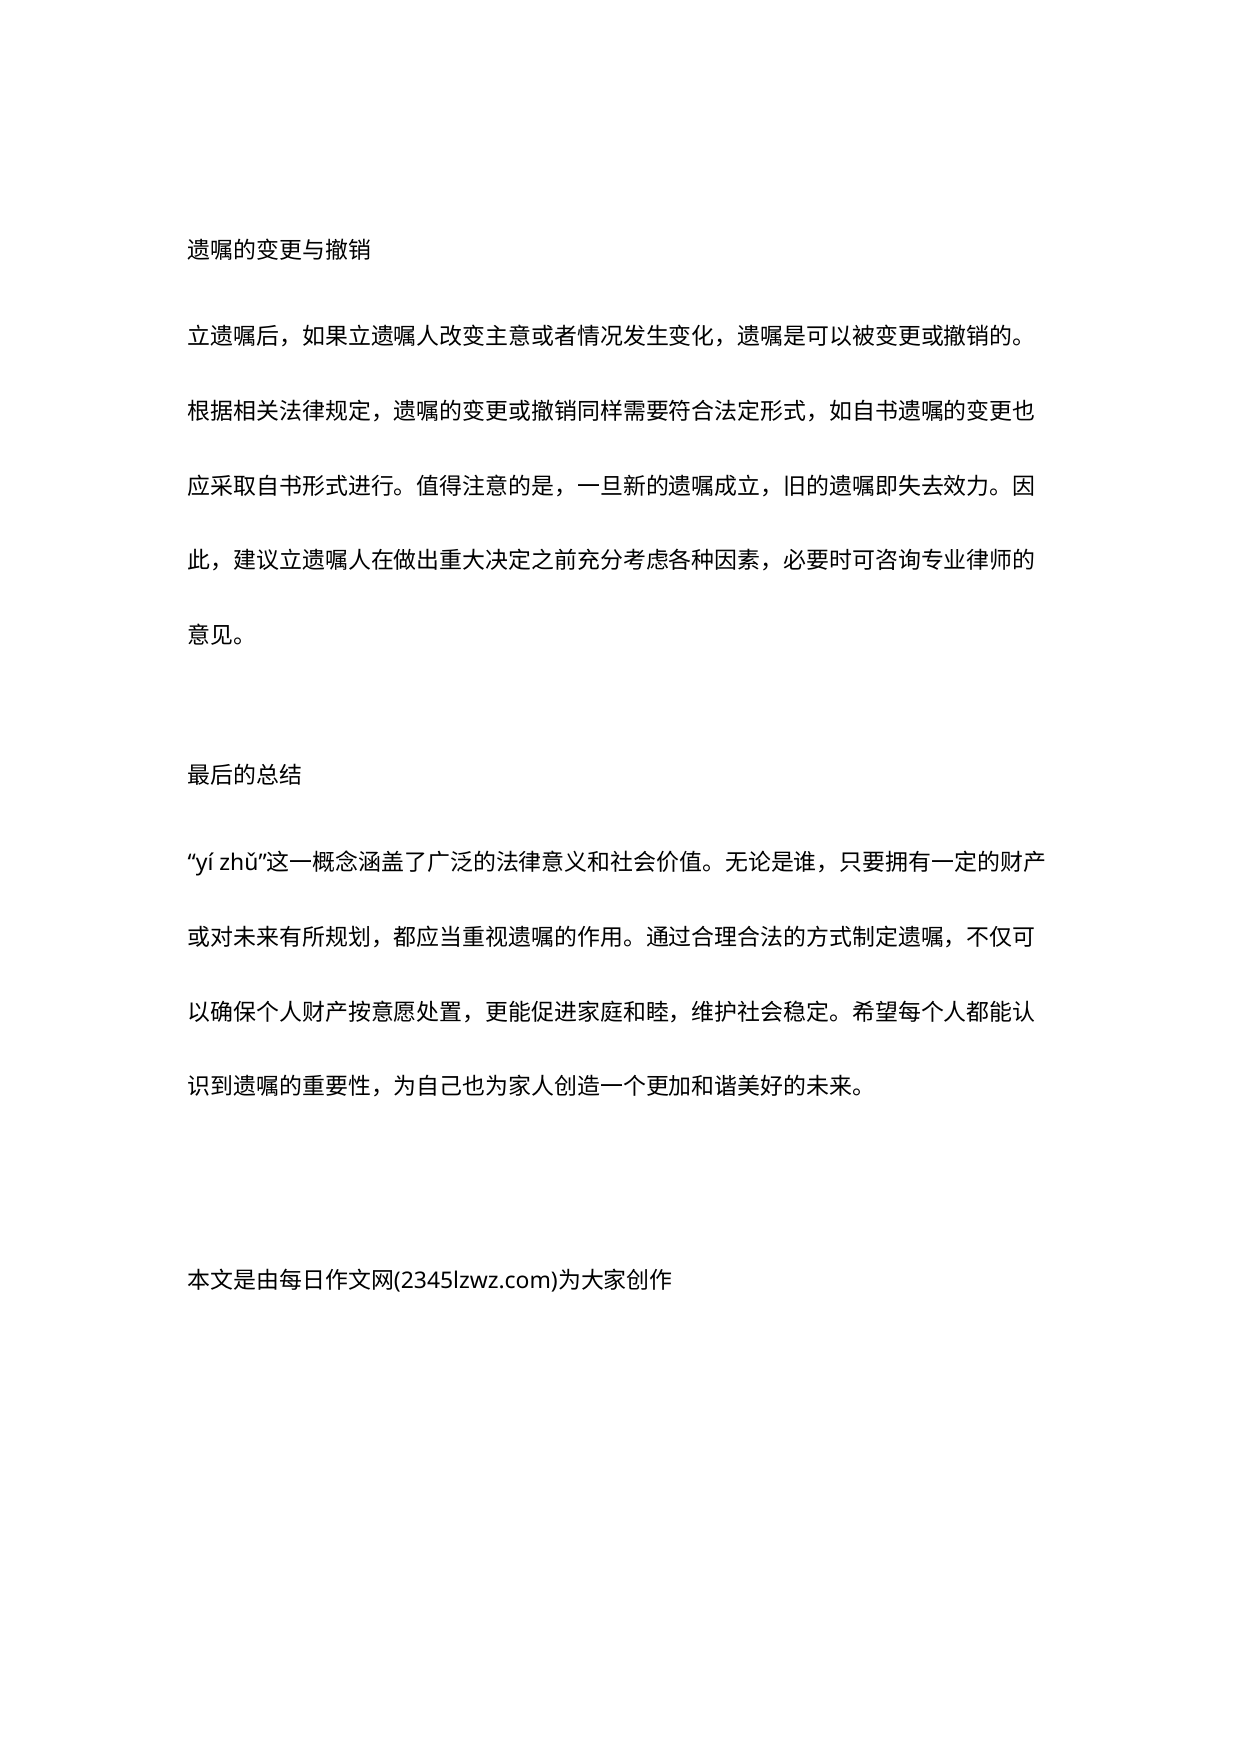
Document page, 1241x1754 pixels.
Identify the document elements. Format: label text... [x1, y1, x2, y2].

text 遗嘱的变更与撤销 [187, 216, 1053, 281]
text 最后的总结 [187, 742, 1053, 807]
text “yí zhǔ”这一概念涵盖了广泛的法律意义和社会价值。无论是谁，只要拥有一定的财产或对未来有所规划，都应当重视遗嘱的作用。通过合理合法的方式制定遗嘱，不仅可以确保个人财产按意愿处置，更能促进家庭和睦，维护社会稳定。希望每个人都能认识到遗嘱的重要性，为自己也为家人创造一个更加和谐美好的未来。 [187, 828, 1053, 1117]
text 本文是由每日作文网(2345lzwz.com)为大家创作 [187, 1246, 1053, 1311]
text 立遗嘱后，如果立遗嘱人改变主意或者情况发生变化，遗嘱是可以被变更或撤销的。根据相关法律规定，遗嘱的变更或撤销同样需要符合法定形式，如自书遗嘱的变更也应采取自书形式进行。值得注意的是，一旦新的遗嘱成立，旧的遗嘱即失去效力。因此，建议立遗嘱人在做出重大决定之前充分考虑各种因素，必要时可咨询专业律师的意见。 [187, 302, 1053, 666]
